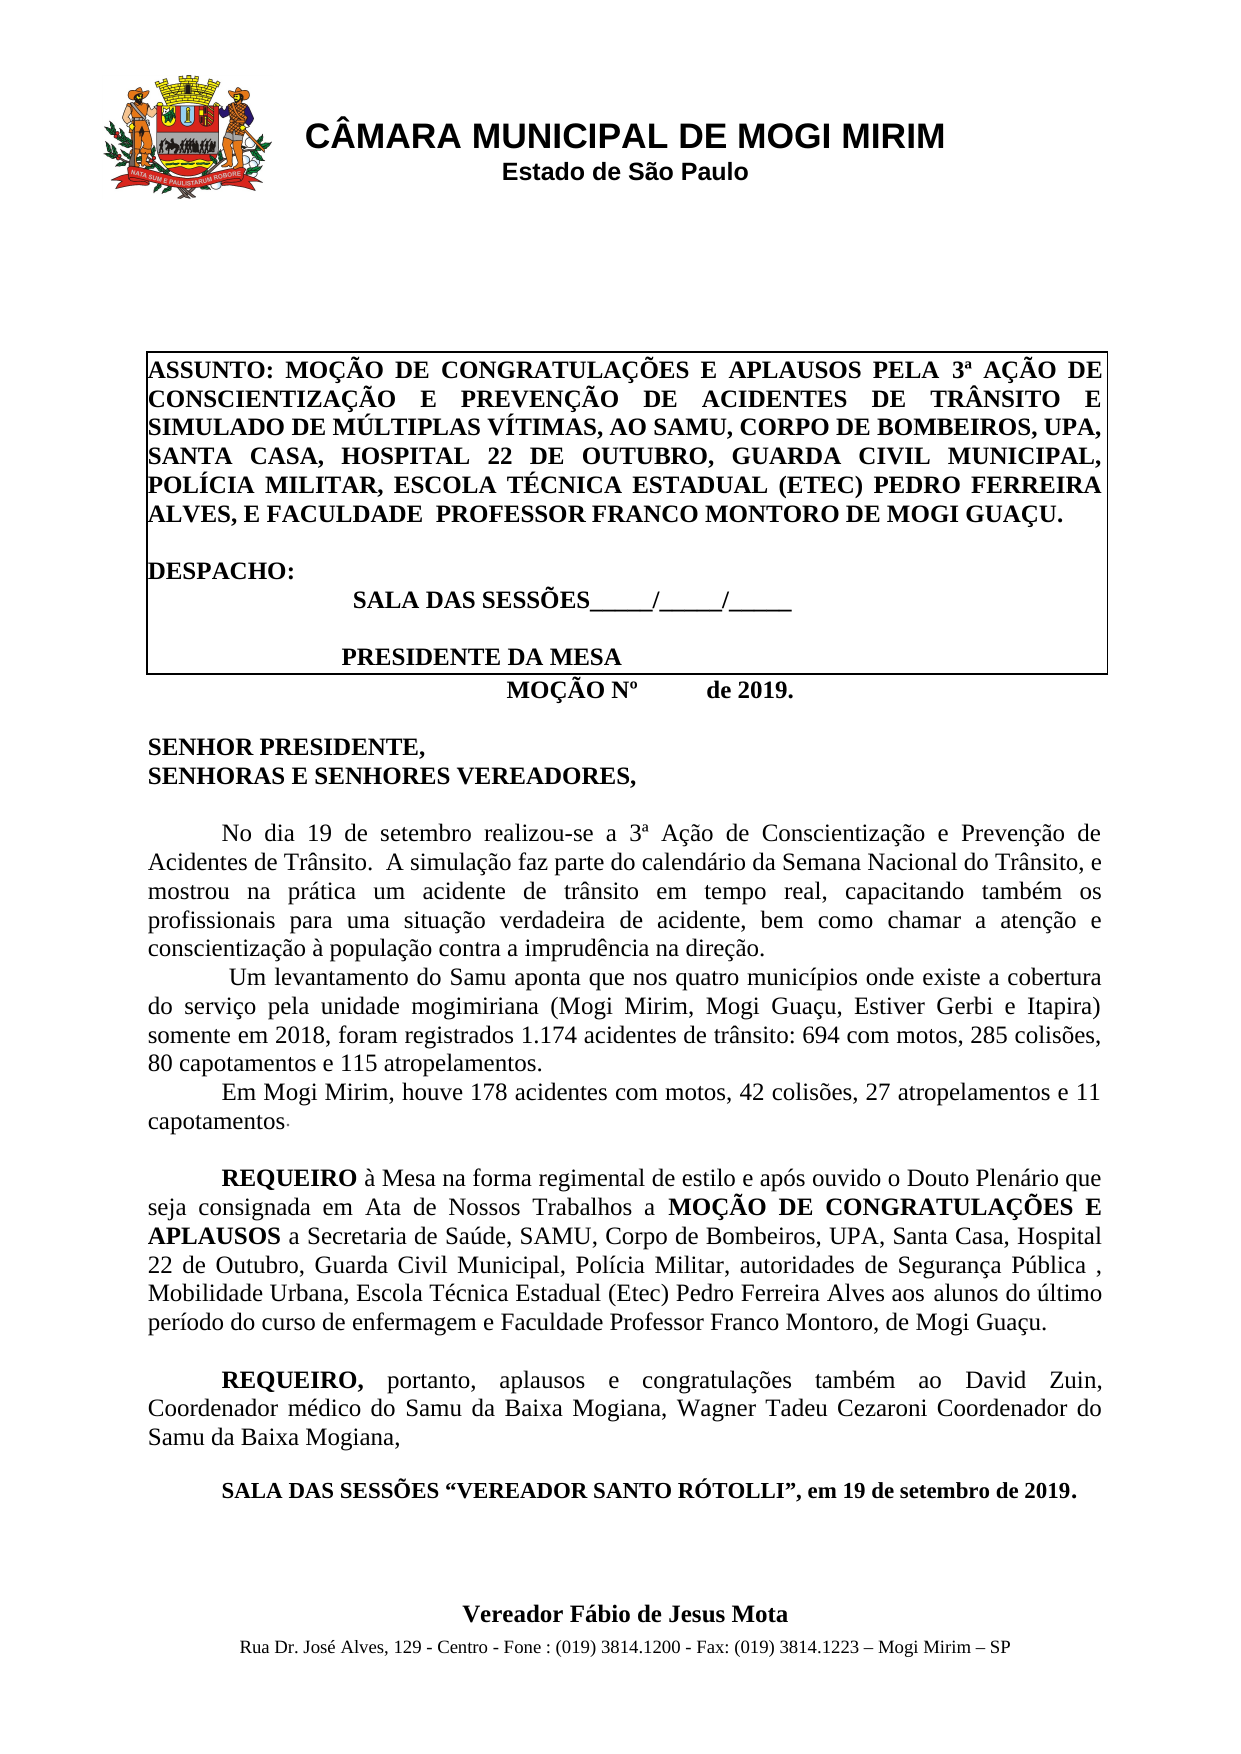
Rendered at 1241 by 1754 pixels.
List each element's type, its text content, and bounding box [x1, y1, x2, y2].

text No dia 19 de setembro realizou-se a 3ª Ação de Conscientização e Prevenção de Acidentes de Trânsito. A simulação faz parte do calendário da Semana Nacional do Trânsito, e mostrou na prática um acidente de trânsito em tempo real, capacitando também os profissionais para uma situação verdadeira de acidente, bem como chamar a atenção e conscientização à população contra a imprudência na direção. [148, 818, 1103, 962]
text MOÇÃO Nº de 2019. [148, 675, 1103, 703]
text SALA DAS SESSÕES “VEREADOR SANTO RÓTOLLI”, em 19 de setembro de 2019. [148, 1475, 1103, 1504]
text Um levantamento do Samu aponta que nos quatro municípios onde existe a cobertura do serviço pela unidade mogimiriana (Mogi Mirim, Mogi Guaçu, Estiver Gerbi e Itapira) somente em 2018, foram registrados 1.174 acidentes de trânsito: 694 com motos, 285 colisões, 80 capotamentos e 115 atropelamentos. [148, 962, 1103, 1077]
text Em Mogi Mirim, houve 178 acidentes com motos, 42 colisões, 27 atropelamentos e 11 capotamentos. [148, 1077, 1103, 1135]
text REQUEIRO à Mesa na forma regimental de estilo e após ouvido o Douto Plenário que seja consignada em Ata de Nossos Trabalhos a MOÇÃO DE CONGRATULAÇÕES E APLAUSOS a Secretaria de Saúde, SAMU, Corpo de Bombeiros, UPA, Santa Casa, Hospital 22 de Outubro, Guarda Civil Municipal, Polícia Militar, autoridades de Segurança Pública , Mobilidade Urbana, Escola Técnica Estadual (Etec) Pedro Ferreira Alves aos alunos do último período do curso de enfermagem e Faculdade Professor Franco Montoro, de Mogi Guaçu. [148, 1163, 1103, 1336]
text PRESIDENTE DA MESA [148, 639, 1107, 673]
picture [102, 75, 273, 199]
text SALA DAS SESSÕES_____/_____/_____ [148, 585, 1103, 614]
text ASSUNTO: MOÇÃO DE CONGRATULAÇÕES E APLAUSOS PELA 3ª AÇÃO DE CONSCIENTIZAÇÃO E PREVENÇÃO DE ACIDENTES DE TRÂNSITO E SIMULADO DE MÚLTIPLAS VÍTIMAS, AO SAMU, CORPO DE BOMBEIROS, UPA, SANTA CASA, HOSPITAL 22 DE OUTUBRO, GUARDA CIVIL MUNICIPAL, POLÍCIA MILITAR, ESCOLA TÉCNICA ESTADUAL (ETEC) PEDRO FERREIRA ALVES, E FACULDADE PROFESSOR FRANCO MONTORO DE MOGI GUAÇU. [148, 353, 1107, 527]
text REQUEIRO, portanto, aplausos e congratulações também ao David Zuin, Coordenador médico do Samu da Baixa Mogiana, Wagner Tadeu Cezaroni Coordenador do Samu da Baixa Mogiana, [148, 1365, 1103, 1451]
text Vereador Fábio de Jesus Mota [148, 1599, 1103, 1627]
text DESPACHO: [148, 556, 1103, 585]
text SENHORAS E SENHORES VEREADORES, [148, 761, 1103, 790]
text SENHOR PRESIDENTE, [148, 732, 1103, 761]
